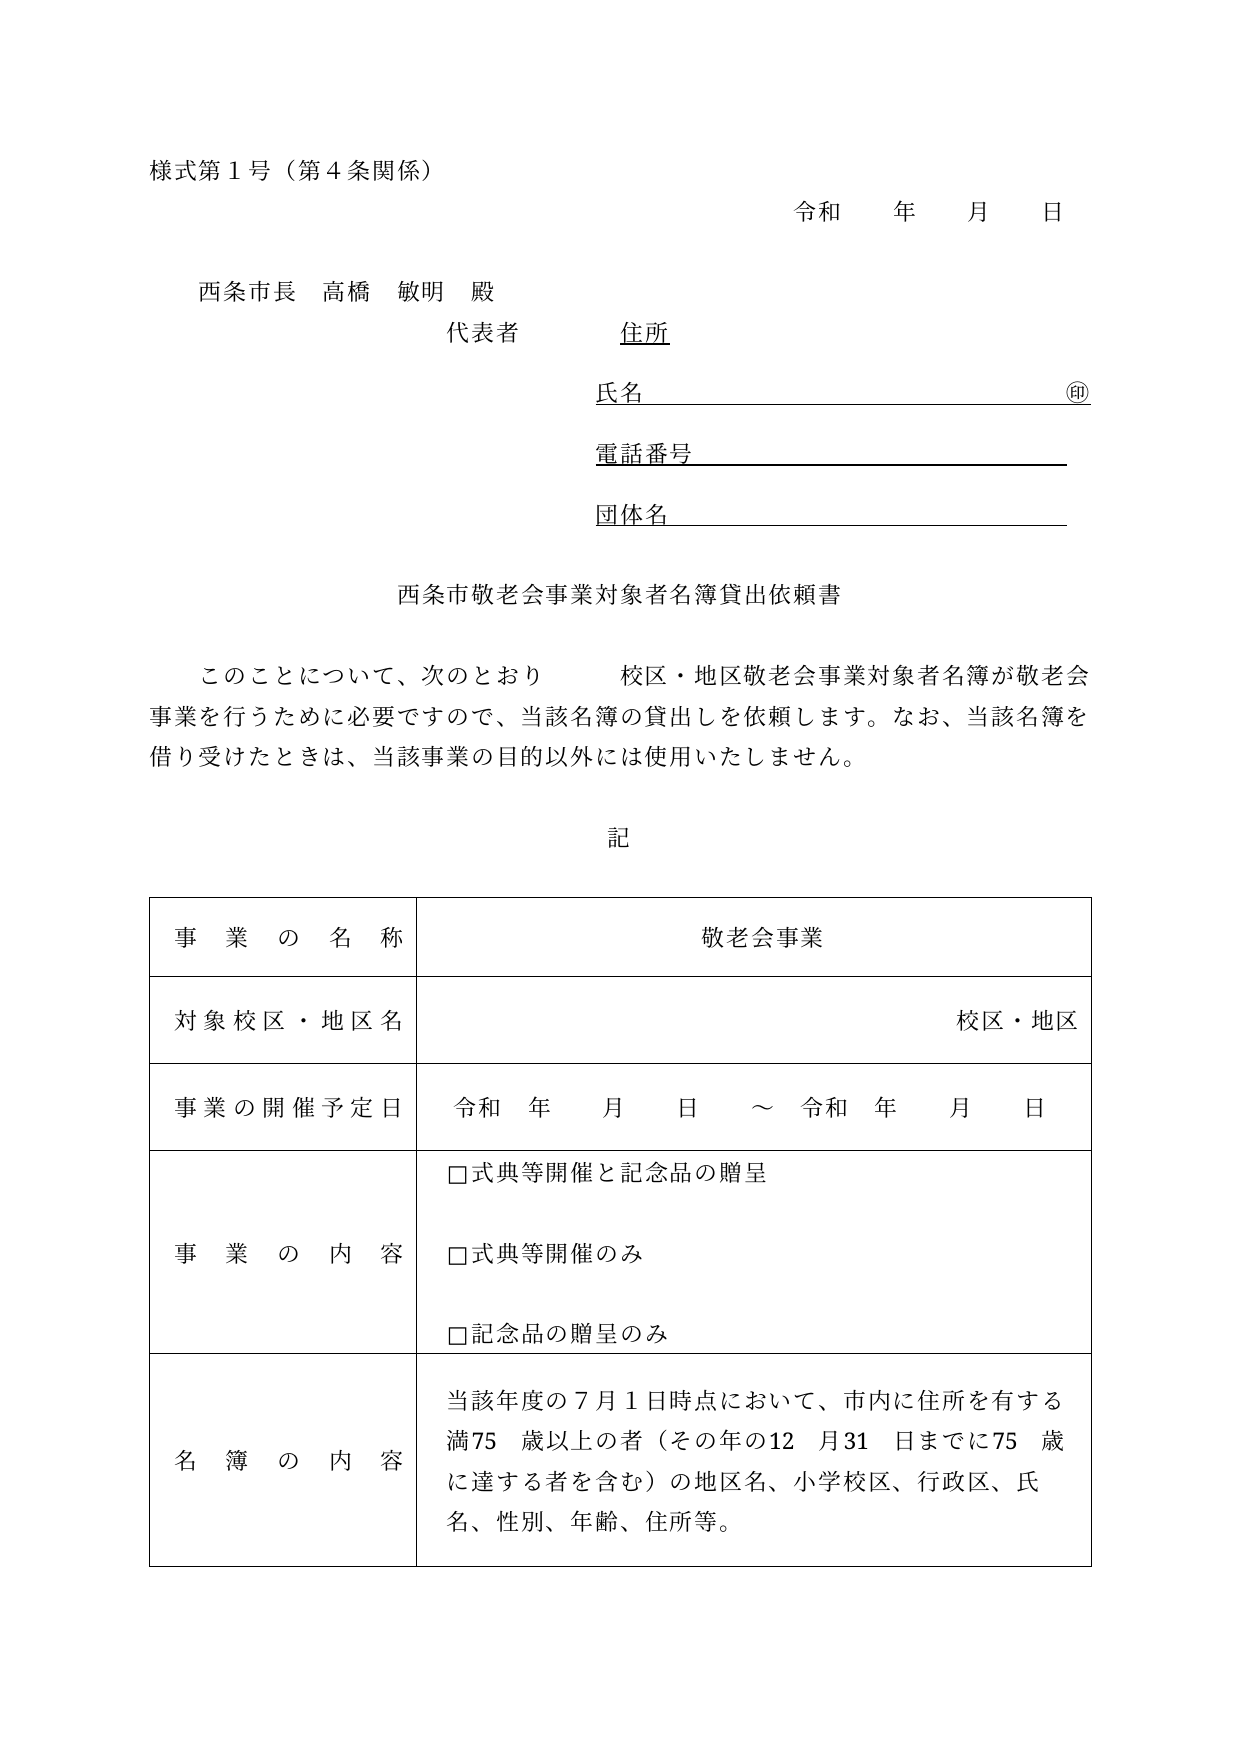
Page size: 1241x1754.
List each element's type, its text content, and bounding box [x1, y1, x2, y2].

text 団体名 [572, 493, 1091, 533]
text 氏名 ㊞ [572, 372, 1091, 412]
table_cell 校区・地区 [417, 977, 1091, 1062]
text このことについて、次のとおり 校区・地区敬老会事業対象者名簿が敬老会事業を行うために必要ですので、当該名簿の貸出しを依頼します。なお、当該名簿を借り受けたときは、当該事業の目的以外には使用いたしません。 [149, 655, 1091, 776]
text 西条市敬老会事業対象者名簿貸出依頼書 [149, 574, 1091, 614]
table_header 敬老会事業 [417, 898, 1091, 976]
table_cell □式典等開催と記念品の贈呈 □式典等開催のみ □記念品の贈呈のみ [417, 1151, 1091, 1353]
table_cell 当該年度の７月１日時点において、市内に住所を有する満75歳以上の者（その年の12月31日までに75歳に達する者を含む）の地区名、小学校区、行政区、氏名、性別、年齢、住所等。 [417, 1354, 1091, 1566]
text 西条市長 高橋 敏明 殿 [174, 271, 1091, 311]
table_cell 名簿の内容 [150, 1354, 416, 1566]
text 令和 年 月 日 [149, 190, 1066, 230]
subtitle 記 [149, 816, 1091, 857]
table_cell 対象校区・地区名 [150, 977, 416, 1062]
table_cell 事業の開催予定日 [150, 1064, 416, 1150]
text 代表者 住所 [149, 311, 1091, 352]
text 電話番号 [572, 432, 1091, 473]
table_cell 令和 年 月 日 ～ 令和 年 月 日 [417, 1064, 1091, 1150]
text 様式第１号（第４条関係） [149, 149, 1091, 190]
table_cell 事業の内容 [150, 1151, 416, 1353]
table_header 事業の名称 [150, 898, 416, 976]
